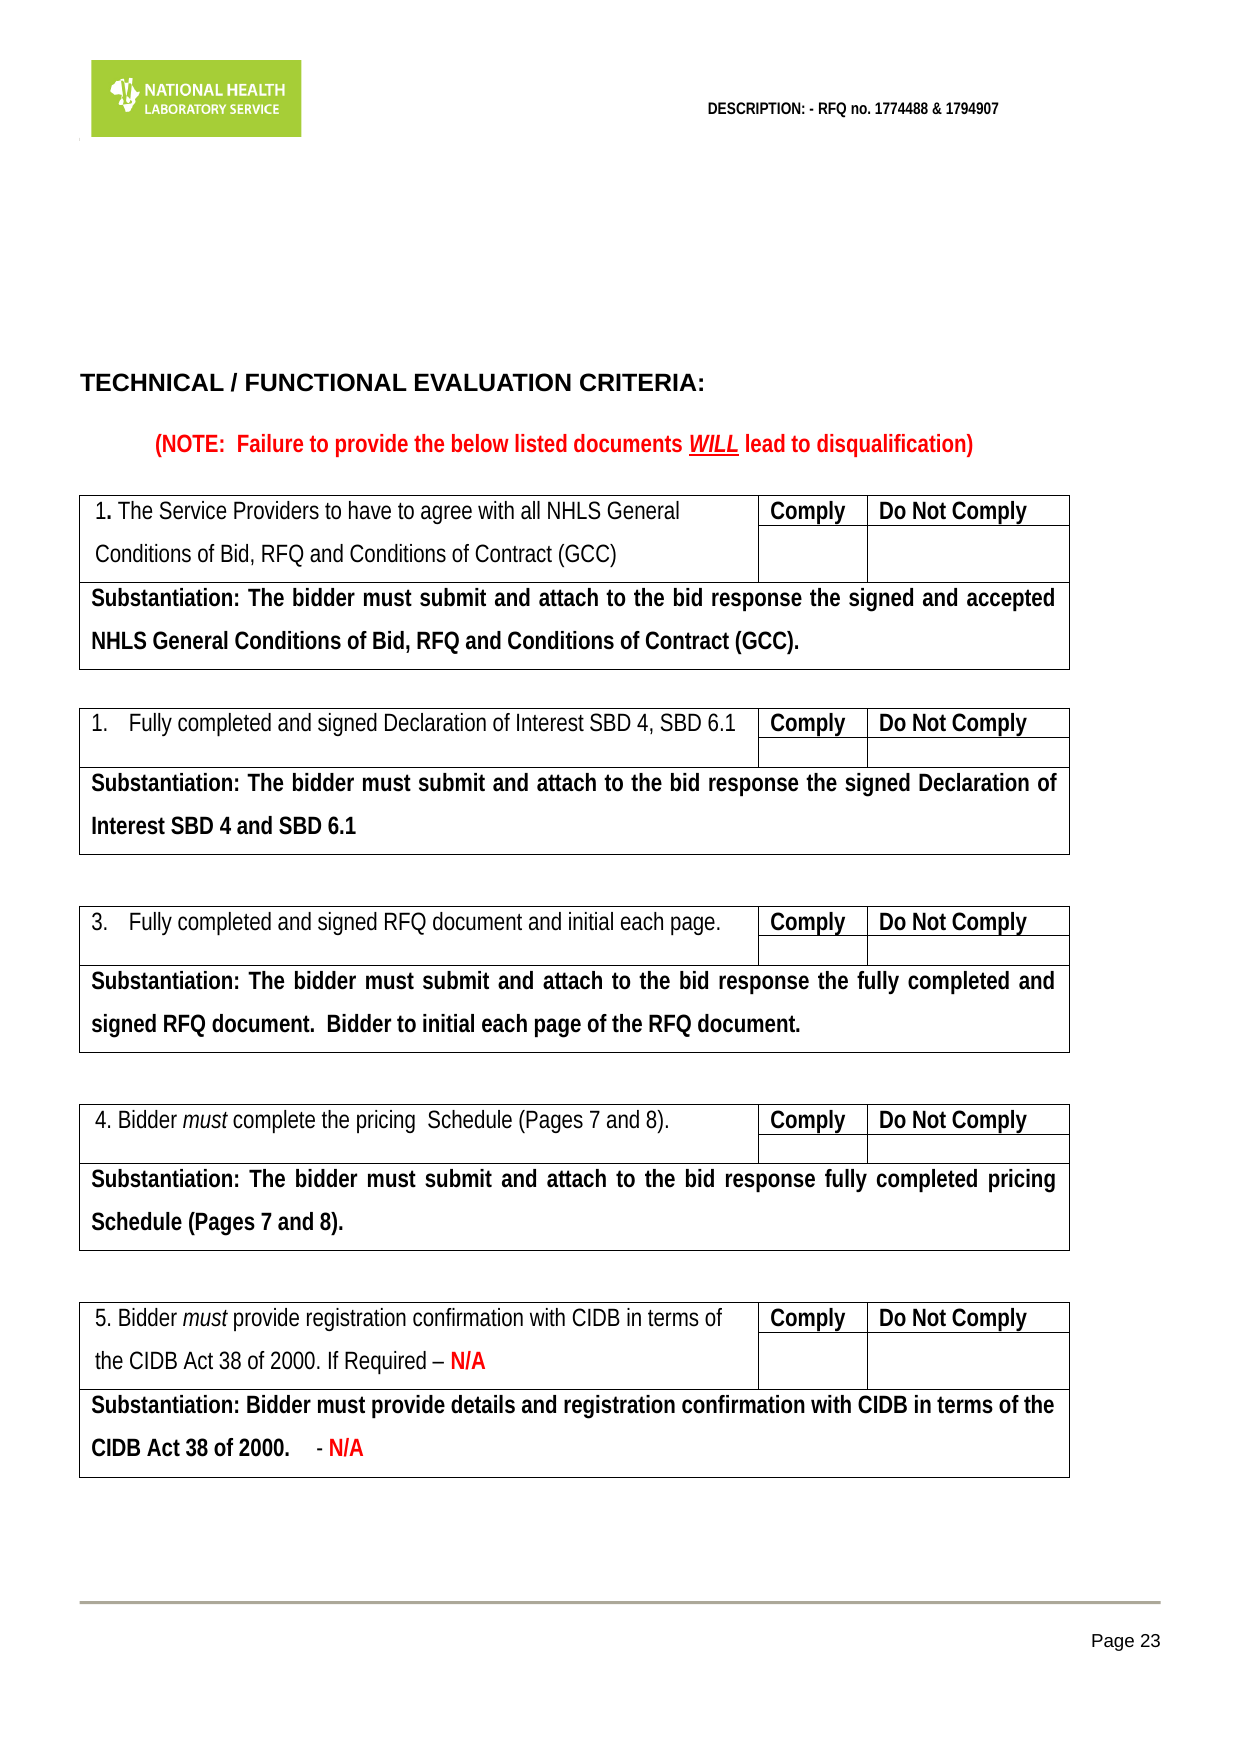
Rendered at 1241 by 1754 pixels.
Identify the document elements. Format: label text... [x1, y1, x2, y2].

table_header 1. The Service Providers to have to agree with all NHLS General Conditions of Bid, RFQ and Conditions of Contract (GCC) [80, 496, 758, 582]
table_cell [868, 526, 1069, 582]
table_cell [759, 526, 867, 582]
picture [91, 60, 302, 137]
table_header Comply [759, 496, 867, 525]
table_cell Substantiation: The bidder must submit and attach to the bid response the signed Declaration of Interest SBD 4 and SBD 6.1 [80, 768, 1069, 854]
table_cell Substantiation: The bidder must submit and attach to the bid response the fully completed and signed RFQ document. Bidder to initial each page of the RFQ document. [80, 966, 1069, 1052]
table_cell [868, 738, 1069, 767]
table_header Do Not Comply [868, 907, 1069, 935]
table_cell Substantiation: The bidder must submit and attach to the bid response fully completed pricing Schedule (Pages 7 and 8). [80, 1164, 1069, 1250]
table_header Comply [759, 709, 867, 737]
table_header Do Not Comply [868, 1303, 1069, 1332]
table_cell Substantiation: The bidder must submit and attach to the bid response the signed and accepted NHLS General Conditions of Bid, RFQ and Conditions of Contract (GCC). [80, 583, 1069, 669]
table_cell [868, 1333, 1069, 1389]
table_cell [868, 936, 1069, 965]
table_cell [759, 1135, 867, 1163]
table_header Fully completed and signed Declaration of Interest SBD 4, SBD 6.1 [80, 709, 758, 767]
table_header 4. Bidder must complete the pricing Schedule (Pages 7 and 8). [80, 1105, 758, 1163]
table_header 5. Bidder must provide registration confirmation with CIDB in terms of the CIDB Act 38 of 2000. If Required – N/A [80, 1303, 758, 1389]
table_header Do Not Comply [868, 709, 1069, 737]
table_header Comply [759, 1303, 867, 1332]
table_cell Substantiation: Bidder must provide details and registration confirmation with CIDB in terms of the CIDB Act 38 of 2000. - N/A [80, 1390, 1069, 1477]
table_cell [868, 1135, 1069, 1163]
subtitle TECHNICAL / FUNCTIONAL EVALUATION CRITERIA: [80, 368, 1161, 397]
table_cell [759, 936, 867, 965]
table_cell [759, 1333, 867, 1389]
table_cell [759, 738, 867, 767]
table_header Do Not Comply [868, 1105, 1069, 1133]
text (NOTE: Failure to provide the below listed documents WILL lead to disqualification) [80, 429, 1161, 458]
table_header Comply [759, 1105, 867, 1133]
table_header Do Not Comply [868, 496, 1069, 525]
table_header Comply [759, 907, 867, 935]
table_header Fully completed and signed RFQ document and initial each page. [80, 907, 758, 965]
